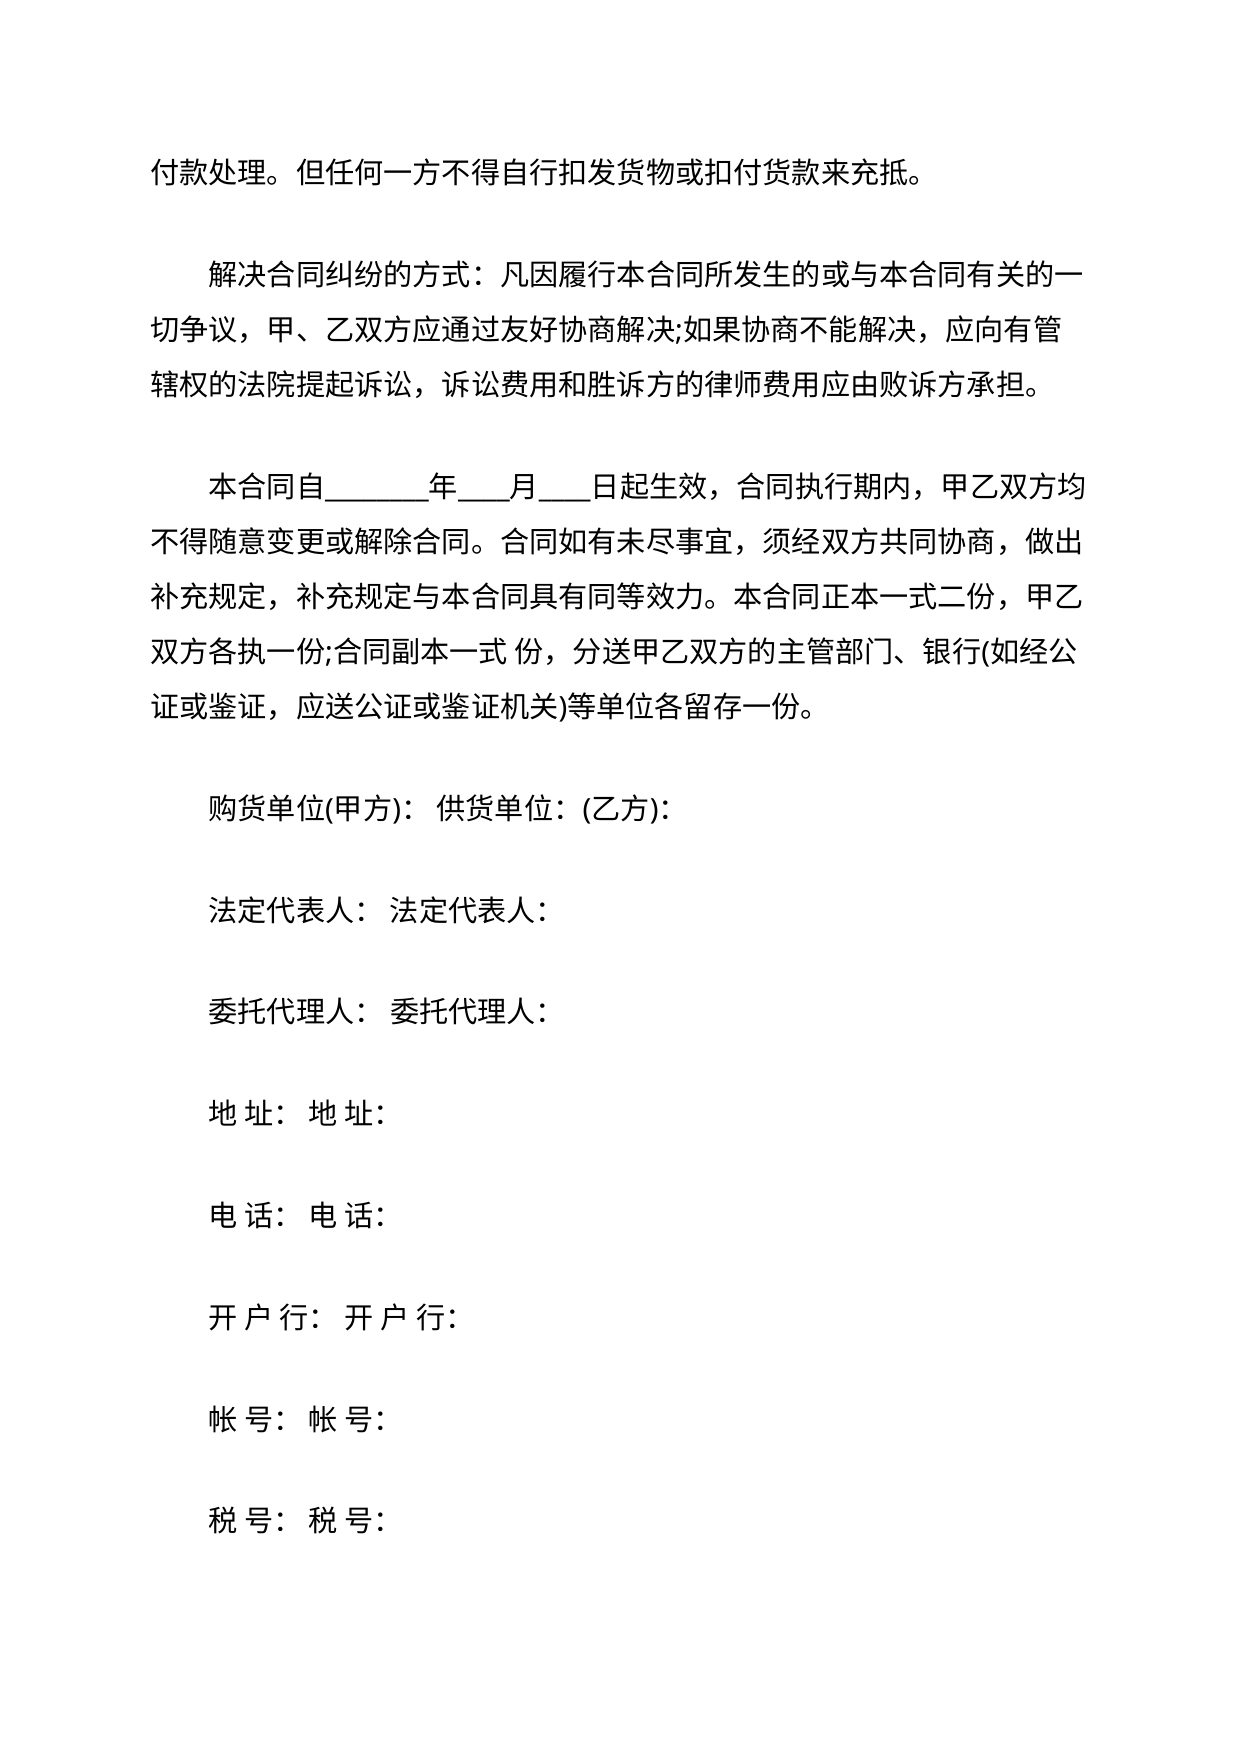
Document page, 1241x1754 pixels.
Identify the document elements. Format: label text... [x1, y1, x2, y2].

text 帐 号： 帐 号： [150, 1396, 1090, 1438]
text 购货单位(甲方)： 供货单位：(乙方)： [150, 785, 1090, 828]
text 委托代理人： 委托代理人： [150, 989, 1090, 1031]
text 地 址： 地 址： [150, 1091, 1090, 1133]
text 开 户 行： 开 户 行： [150, 1294, 1090, 1337]
text 本合同自________年____月____日起生效，合同执行期内，甲乙双方均不得随意变更或解除合同。合同如有未尽事宜，须经双方共同协商，做出补充规定，补充规定与本合同具有同等效力。本合同正本一式二份，甲乙双方各执一份;合同副本一式 份，分送甲乙双方的主管部门、银行(如经公证或鉴证，应送公证或鉴证机关)等单位各留存一份。 [150, 463, 1090, 726]
text 电 话： 电 话： [150, 1192, 1090, 1235]
text 解决合同纠纷的方式：凡因履行本合同所发生的或与本合同有关的一切争议，甲、乙双方应通过友好协商解决;如果协商不能解决，应向有管辖权的法院提起诉讼，诉讼费用和胜诉方的律师费用应由败诉方承担。 [150, 252, 1090, 404]
text 法定代表人： 法定代表人： [150, 887, 1090, 929]
text 税 号： 税 号： [150, 1498, 1090, 1540]
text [150, 150, 1090, 192]
